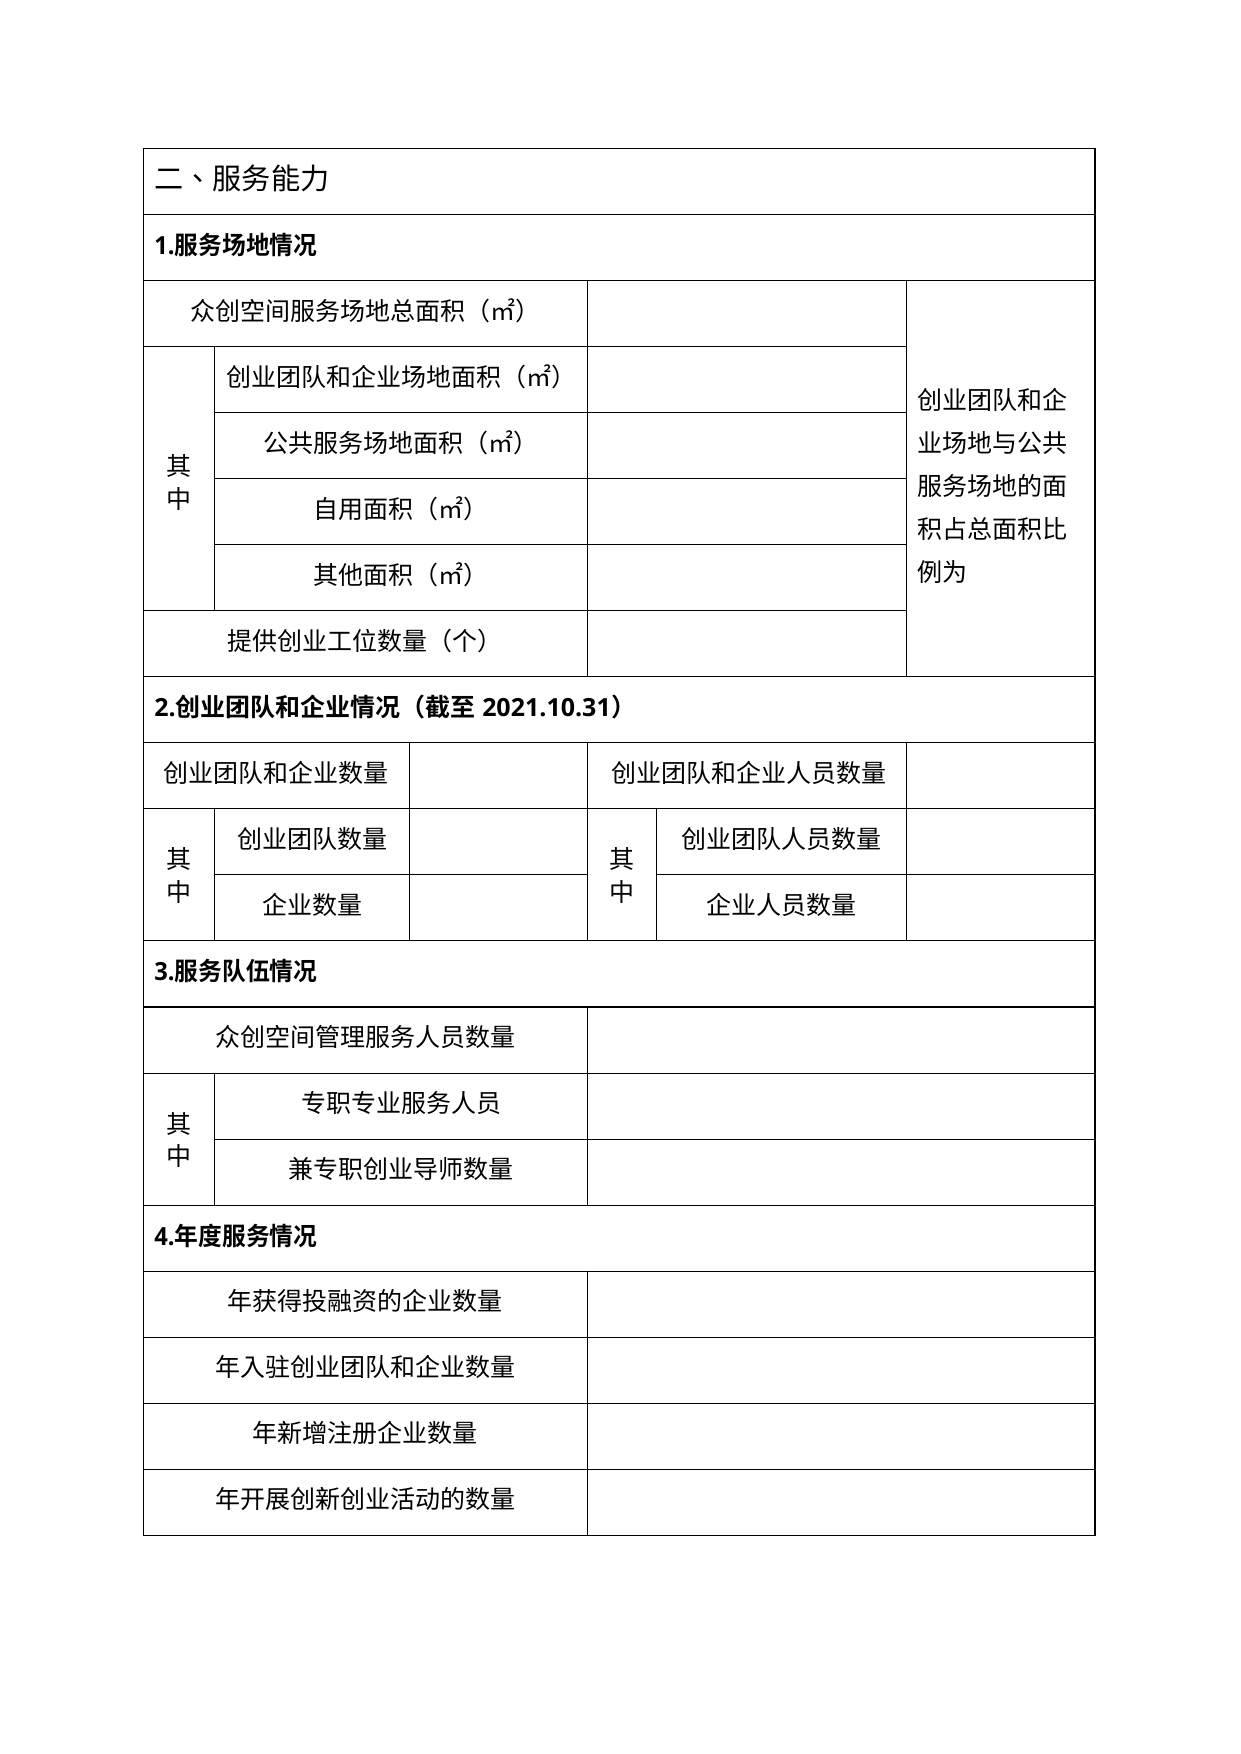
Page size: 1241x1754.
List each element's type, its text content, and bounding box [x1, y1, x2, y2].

table_cell [588, 1074, 1094, 1138]
table_cell 创业团队数量 [215, 809, 409, 874]
table_cell [907, 875, 1094, 940]
table_cell [588, 1272, 1094, 1337]
table_cell 其中 [144, 347, 214, 610]
table_cell 创业团队和企业人员数量 [588, 743, 906, 808]
table_cell 3.服务队伍情况 [144, 941, 1094, 1006]
table_cell 企业人员数量 [657, 875, 906, 940]
table_cell [588, 281, 906, 346]
table_cell [588, 1338, 1094, 1403]
table_cell 年开展创新创业活动的数量 [144, 1470, 587, 1534]
table_cell 创业团队和企业数量 [144, 743, 409, 808]
table_cell 创业团队和企业场地与公共服务场地的面积占总面积比例为 [907, 281, 1094, 676]
table_cell 其中 [144, 809, 214, 940]
table_cell [907, 809, 1094, 874]
table_cell [588, 1404, 1094, 1469]
table_cell 公共服务场地面积（㎡） [215, 413, 587, 478]
table_cell 1.服务场地情况 [144, 215, 1094, 280]
table_cell 其中 [144, 1074, 214, 1204]
table_cell 2.创业团队和企业情况（截至 2021.10.31） [144, 677, 1094, 742]
table_cell [588, 545, 906, 610]
table_cell 众创空间服务场地总面积（㎡） [144, 281, 587, 346]
table_cell 提供创业工位数量（个） [144, 611, 587, 676]
table_cell [410, 743, 587, 808]
table_header 二、服务能力 [144, 149, 1094, 214]
table_cell [588, 413, 906, 478]
table_cell 自用面积（㎡） [215, 479, 587, 544]
table_cell 年新增注册企业数量 [144, 1404, 587, 1469]
table_cell [588, 347, 906, 412]
table_cell 创业团队人员数量 [657, 809, 906, 874]
table_cell 年入驻创业团队和企业数量 [144, 1338, 587, 1403]
table_cell [410, 809, 587, 874]
table_cell 其中 [588, 809, 656, 940]
table_cell 其他面积（㎡） [215, 545, 587, 610]
table_cell [410, 875, 587, 940]
table_cell 众创空间管理服务人员数量 [144, 1008, 587, 1072]
table_cell [588, 611, 906, 676]
table_cell [588, 1470, 1094, 1534]
table_cell [588, 479, 906, 544]
table_cell 4.年度服务情况 [144, 1206, 1094, 1271]
table_cell 创业团队和企业场地面积（㎡） [215, 347, 587, 412]
table_cell 兼专职创业导师数量 [215, 1140, 587, 1204]
table_cell [588, 1140, 1094, 1204]
table_cell 年获得投融资的企业数量 [144, 1272, 587, 1337]
table_cell 企业数量 [215, 875, 409, 940]
table_cell 专职专业服务人员 [215, 1074, 587, 1138]
table_cell [588, 1008, 1094, 1072]
table_cell [907, 743, 1094, 808]
